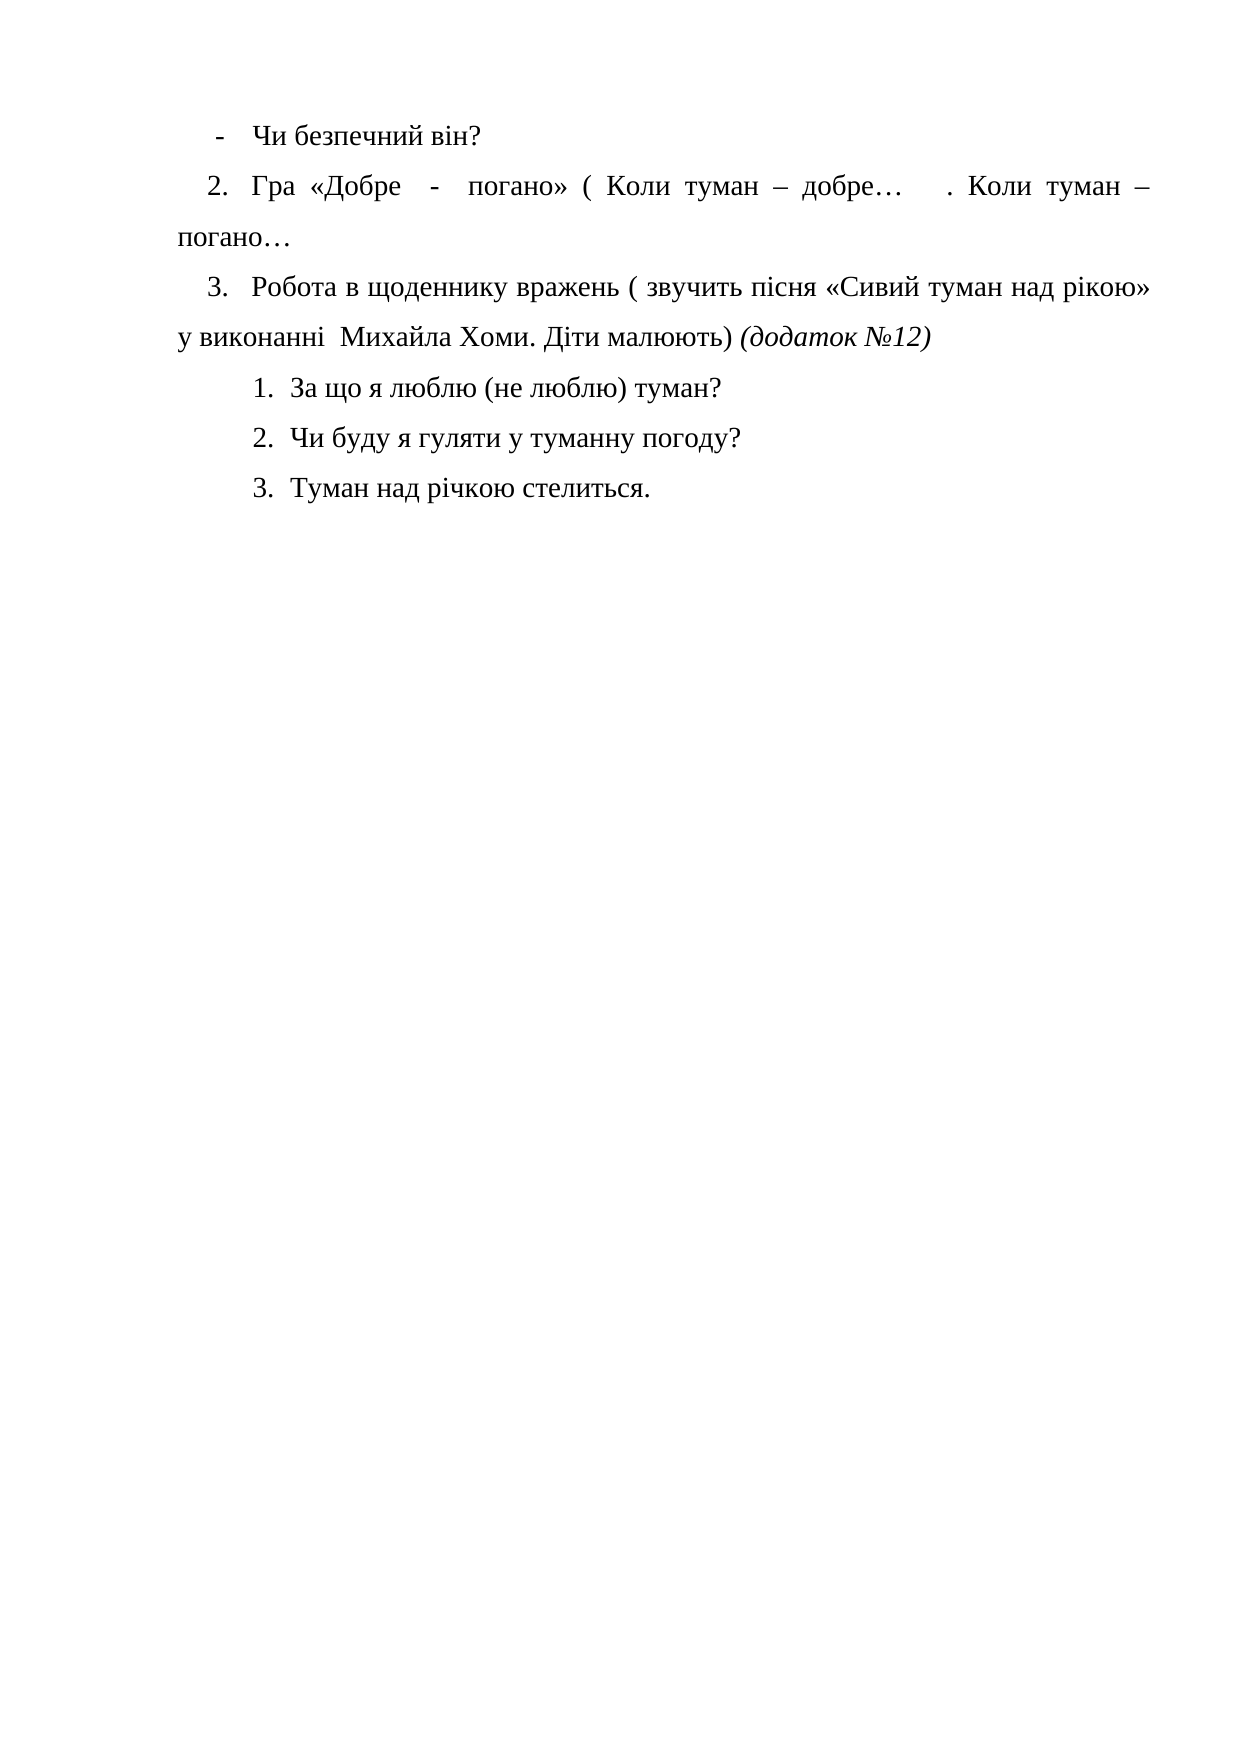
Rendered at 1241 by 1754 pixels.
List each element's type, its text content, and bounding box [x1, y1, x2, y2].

list Робота в щоденнику вражень ( звучить пісня «Сивий туман над рікою» у виконанні Михайла Хоми. Діти малюють) (додаток №12) [177, 269, 1152, 353]
list За що я люблю (не люблю) туман? [252, 370, 1152, 403]
list Чи безпечний він? [215, 118, 1152, 152]
list Туман над річкою стелиться. [252, 470, 1152, 504]
list Гра «Добре - погано» ( Коли туман – добре… . Коли туман – погано… [177, 168, 1152, 252]
list Чи буду я гуляти у туманну погоду? [252, 420, 1152, 453]
